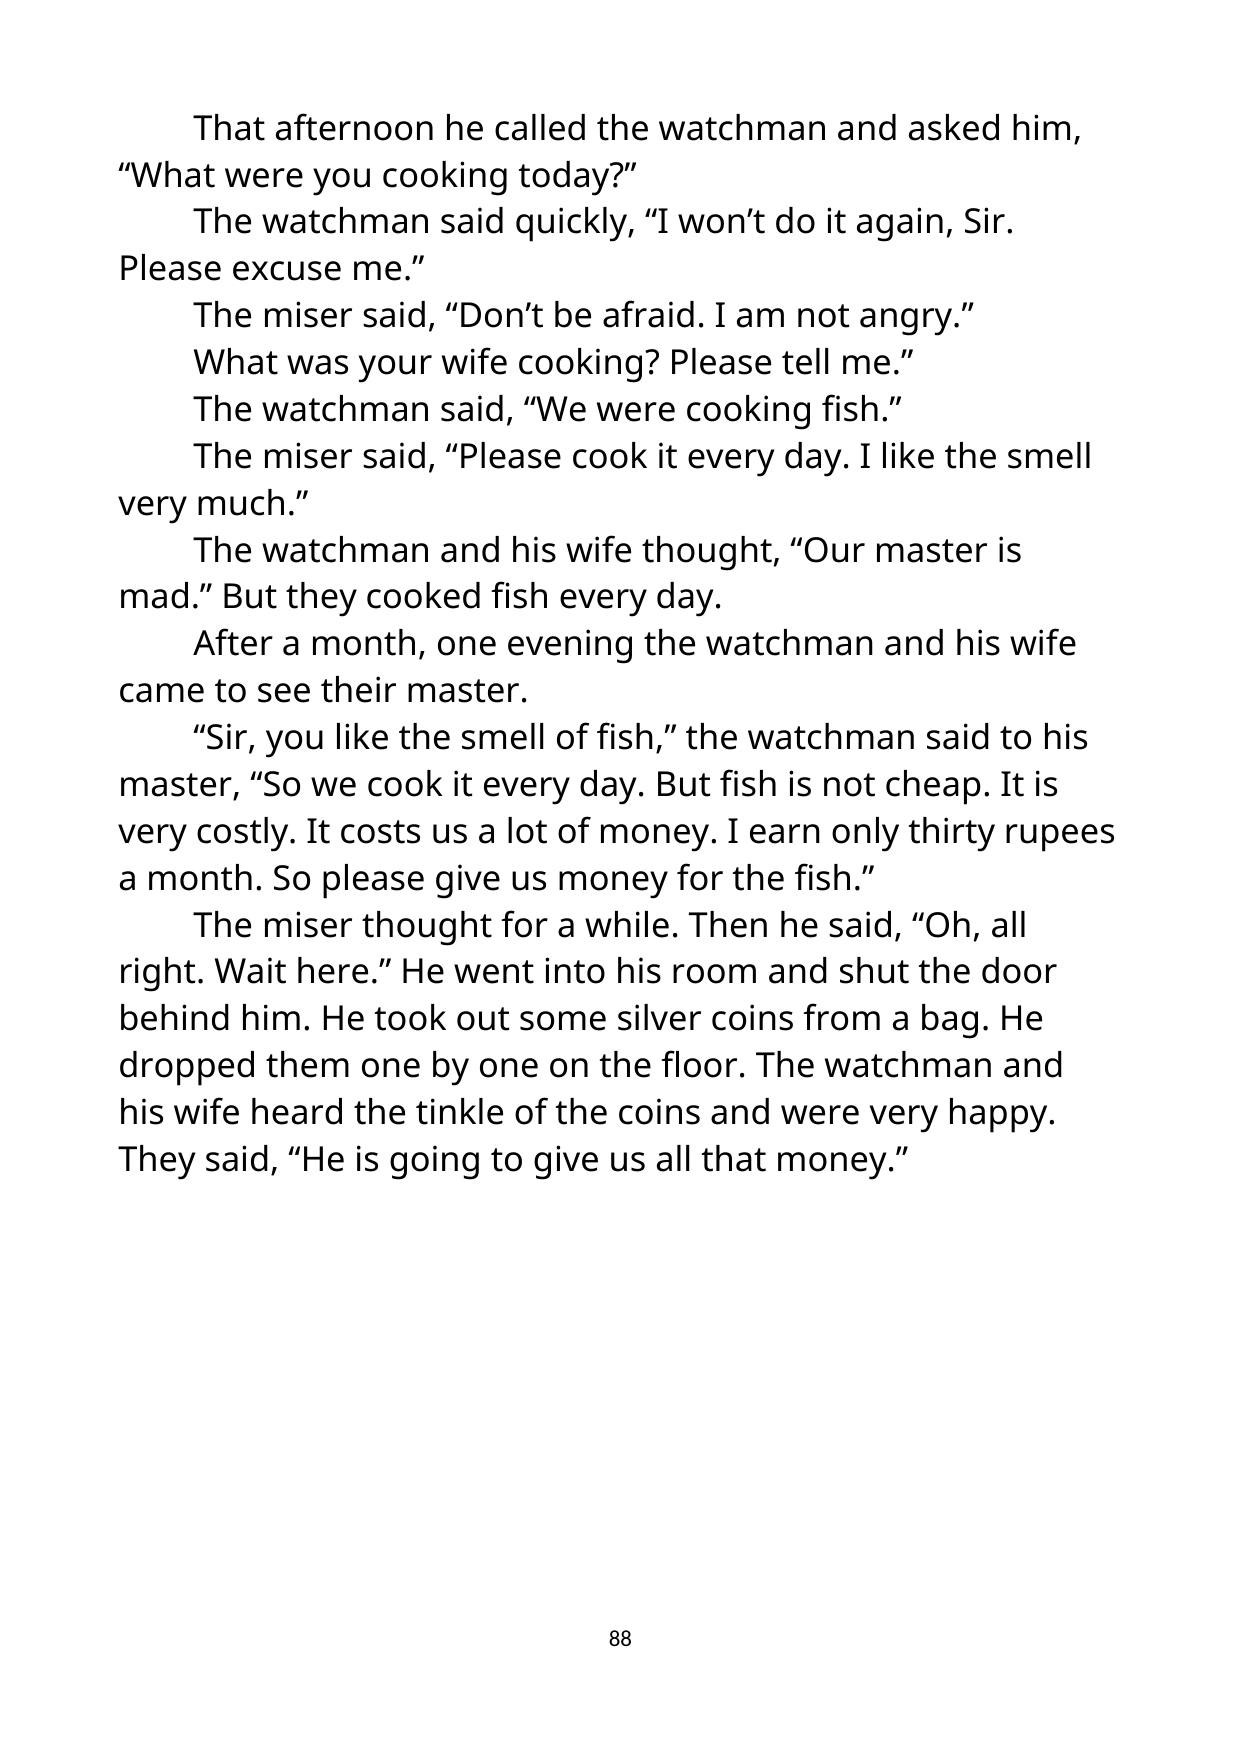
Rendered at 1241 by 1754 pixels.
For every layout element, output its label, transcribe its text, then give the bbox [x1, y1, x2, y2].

text came to see their master. [118, 666, 1122, 713]
text After a month, one evening the watchman and his wife [118, 619, 1122, 666]
text The miser thought for a while. Then he said, “Oh, all right. Wait here.” He went into his room and shut the door behind him. He took out some silver coins from a bag. He [118, 900, 1122, 1041]
text dropped them one by one on the floor. The watchman and [118, 1041, 1122, 1088]
text The watchman said, “We were cooking fish.” [118, 385, 1122, 432]
text mad.” But they cooked fish every day. [118, 572, 1122, 619]
text The miser said, “Please cook it every day. I like the smell very much.” [118, 432, 1122, 525]
text his wife heard the tinkle of the coins and were very happy. [118, 1088, 1122, 1135]
text The watchman and his wife thought, “Our master is [118, 525, 1122, 572]
text “What were you cooking today?” [118, 150, 1122, 197]
text What was your wife cooking? Please tell me.” [118, 338, 1122, 385]
text The watchman said quickly, “I won’t do it again, Sir. [118, 197, 1122, 244]
text “Sir, you like the smell of fish,” the watchman said to his master, “So we cook it every day. But fish is not cheap. It is very costly. It costs us a lot of money. I earn only thirty rupees a month. So please give us money for the fish.” [118, 713, 1122, 900]
text That afternoon he called the watchman and asked him, [118, 103, 1122, 150]
text They said, “He is going to give us all that money.” [118, 1135, 1122, 1182]
text The miser said, “Don’t be afraid. I am not angry.” [118, 291, 1122, 338]
text Please excuse me.” [118, 244, 1122, 291]
